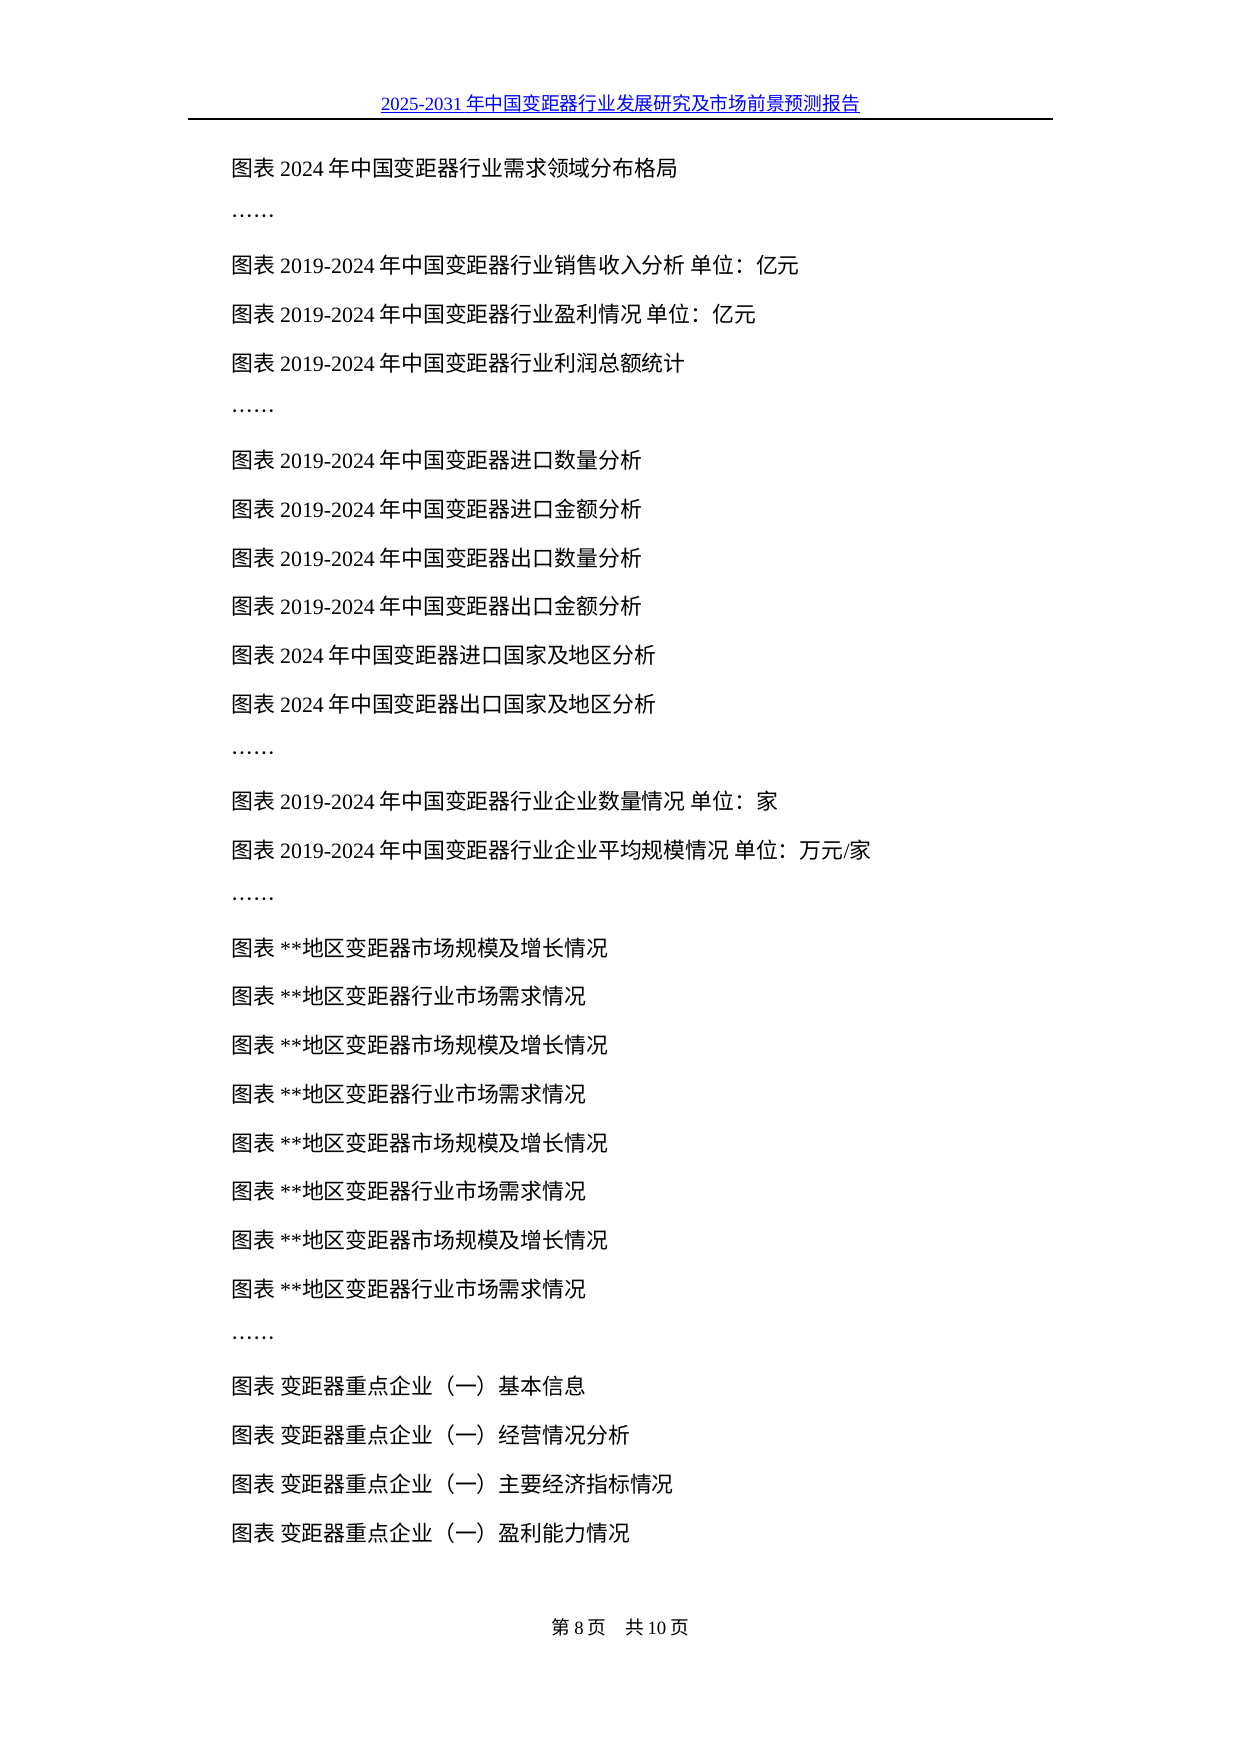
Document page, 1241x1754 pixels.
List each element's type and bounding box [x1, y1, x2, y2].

text [187, 150, 1053, 1548]
